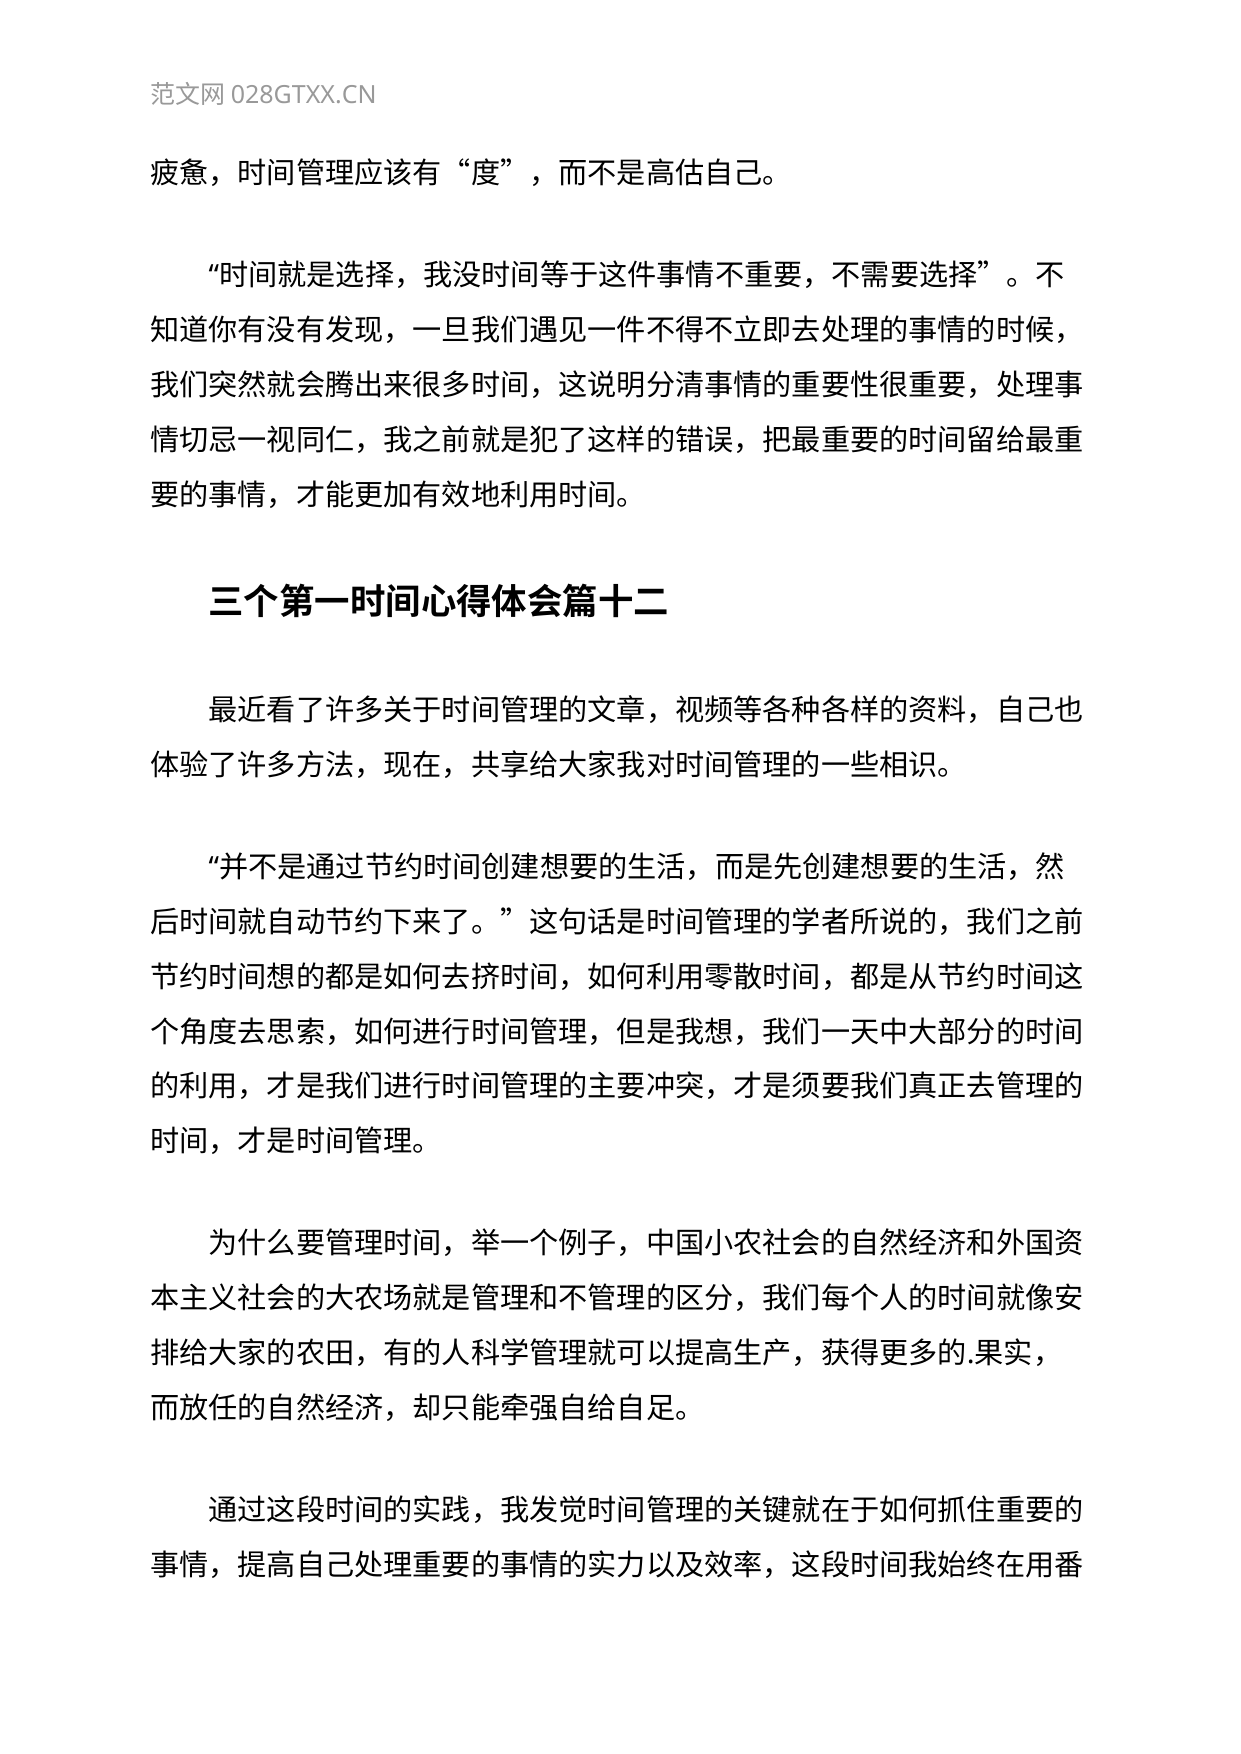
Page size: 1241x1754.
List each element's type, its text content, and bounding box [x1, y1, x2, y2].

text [150, 1486, 1090, 1583]
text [150, 150, 1090, 192]
text 三个第一时间心得体会篇十二 [150, 573, 1090, 624]
text “时间就是选择，我没时间等于这件事情不重要，不需要选择”。不知道你有没有发现，一旦我们遇见一件不得不立即去处理的事情的时候，我们突然就会腾出来很多时间，这说明分清事情的重要性很重要，处理事情切忌一视同仁，我之前就是犯了这样的错误，把最重要的时间留给最重要的事情，才能更加有效地利用时间。 [150, 252, 1090, 514]
text 为什么要管理时间，举一个例子，中国小农社会的自然经济和外国资本主义社会的大农场就是管理和不管理的区分，我们每个人的时间就像安排给大家的农田，有的人科学管理就可以提高生产，获得更多的.果实，而放任的自然经济，却只能牵强自给自足。 [150, 1220, 1090, 1427]
text 最近看了许多关于时间管理的文章，视频等各种各样的资料，自己也体验了许多方法，现在，共享给大家我对时间管理的一些相识。 [150, 687, 1090, 784]
text “并不是通过节约时间创建想要的生活，而是先创建想要的生活，然后时间就自动节约下来了。”这句话是时间管理的学者所说的，我们之前节约时间想的都是如何去挤时间，如何利用零散时间，都是从节约时间这个角度去思索，如何进行时间管理，但是我想，我们一天中大部分的时间的利用，才是我们进行时间管理的主要冲突，才是须要我们真正去管理的时间，才是时间管理。 [150, 843, 1090, 1160]
